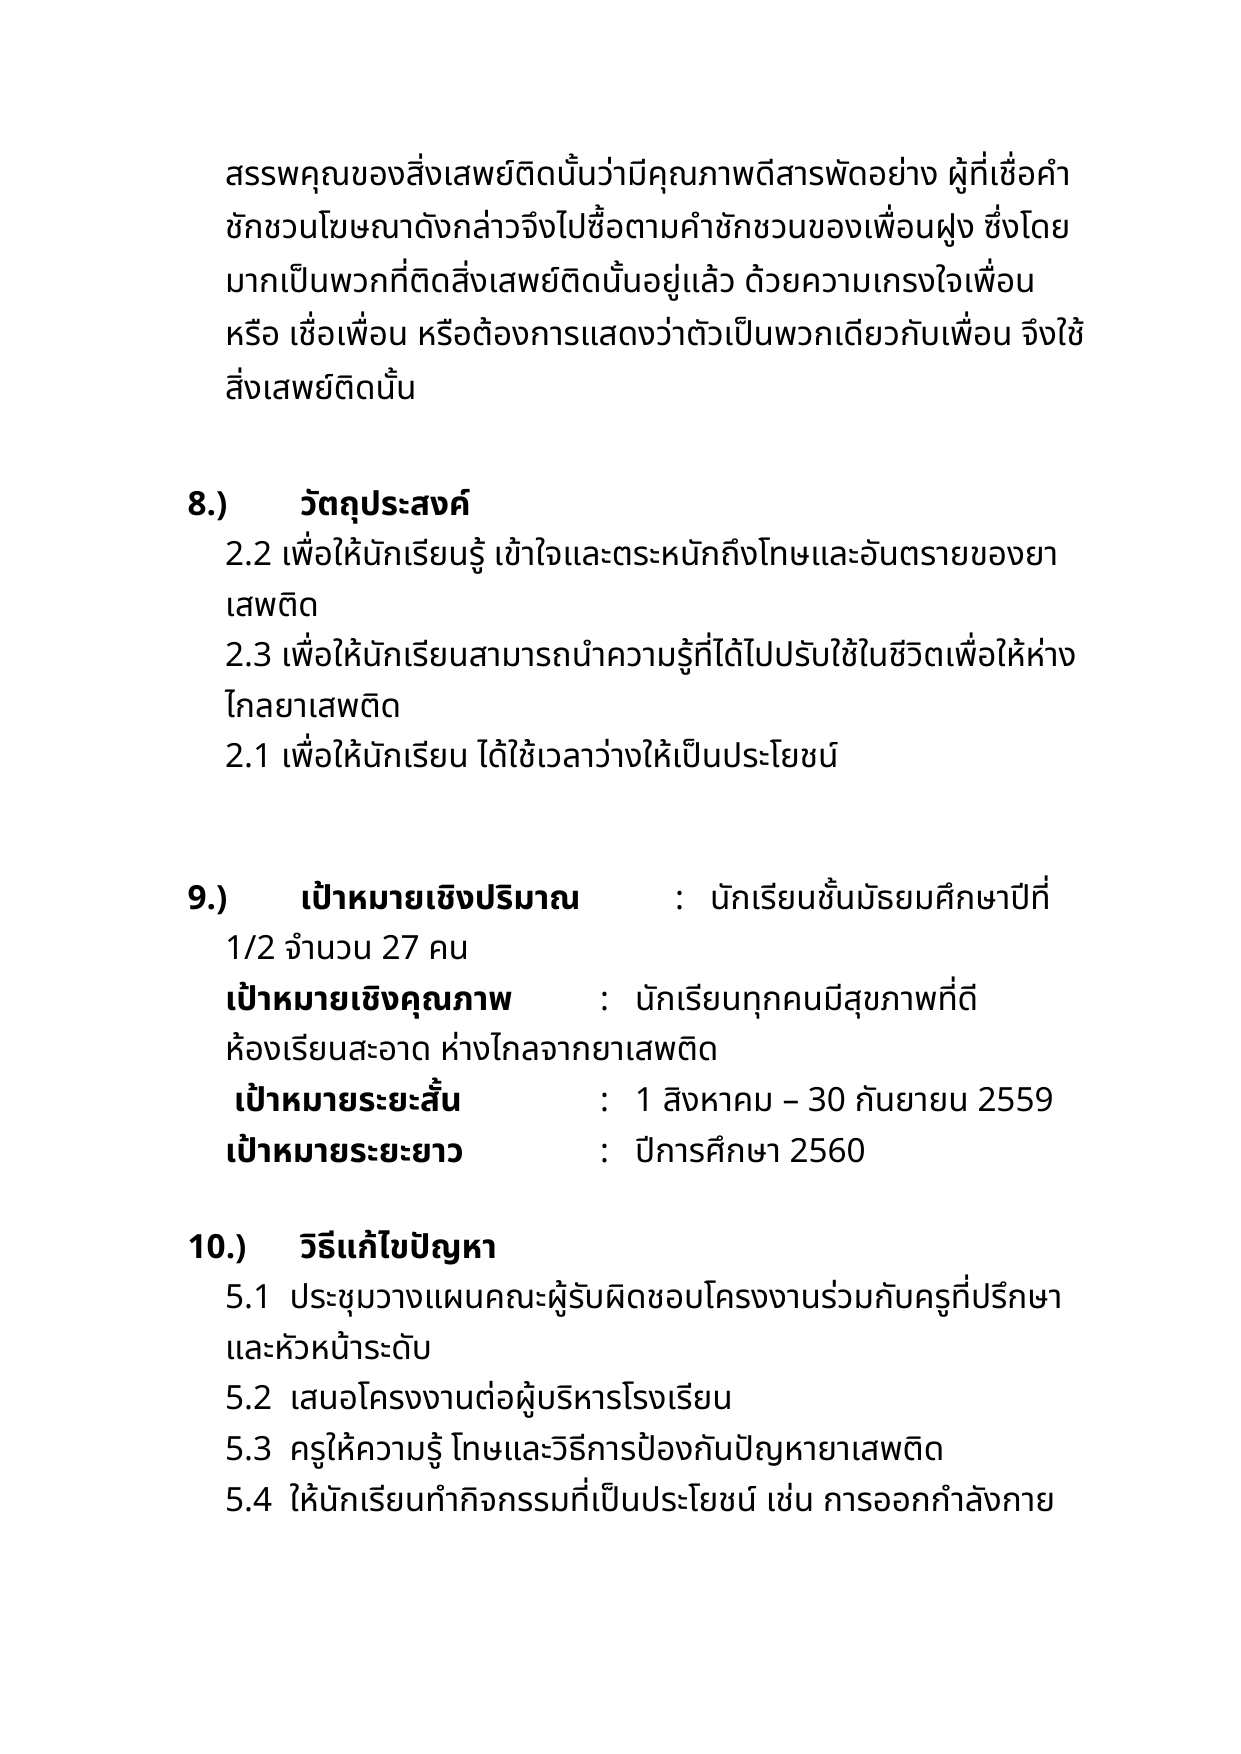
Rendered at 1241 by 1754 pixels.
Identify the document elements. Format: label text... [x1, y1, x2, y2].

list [225, 150, 1090, 414]
text 2.3 เพื่อให้นักเรียนสามารถนำความรู้ที่ได้ไปปรับใช้ในชีวิตเพื่อให้ห่างไกลยาเสพติด [225, 631, 1090, 732]
list เป้าหมายระยะสั้น : 1 สิงหาคม – 30 กันยายน 2559 [225, 1076, 1090, 1126]
text 2.2 เพื่อให้นักเรียนรู้ เข้าใจและตระหนักถึงโทษและอันตรายของยาเสพติด [225, 530, 1090, 631]
list 5.4 ให้นักเรียนทำกิจกรรมที่เป็นประโยชน์ เช่น การออกกำลังกาย [225, 1475, 1090, 1526]
list 5.3 ครูให้ความรู้ โทษและวิธีการป้องกันปัญหายาเสพติด [225, 1425, 1090, 1475]
list เป้าหมายเชิงคุณภาพ : นักเรียนทุกคนมีสุขภาพที่ดี ห้องเรียนสะอาด ห่างไกลจากยาเสพติด [225, 975, 1090, 1076]
list 5.1 ประชุมวางแผนคณะผู้รับผิดชอบโครงงานร่วมกับครูที่ปรึกษาและหัวหน้าระดับ [225, 1273, 1090, 1374]
list เป้าหมายระยะยาว : ปีการศึกษา 2560 [225, 1126, 1090, 1177]
list วัตถุประสงค์ [187, 479, 1090, 530]
list 5.2 เสนอโครงงานต่อผู้บริหารโรงเรียน [225, 1374, 1090, 1425]
list เป้าหมายเชิงปริมาณ : นักเรียนชั้นมัธยมศึกษาปีที่ 1/2 จำนวน 27 คน [187, 873, 1090, 975]
list วิธีแก้ไขปัญหา [187, 1222, 1090, 1273]
text 2.1 เพื่อให้นักเรียน ได้ใช้เวลาว่างให้เป็นประโยชน์ [225, 732, 1090, 783]
